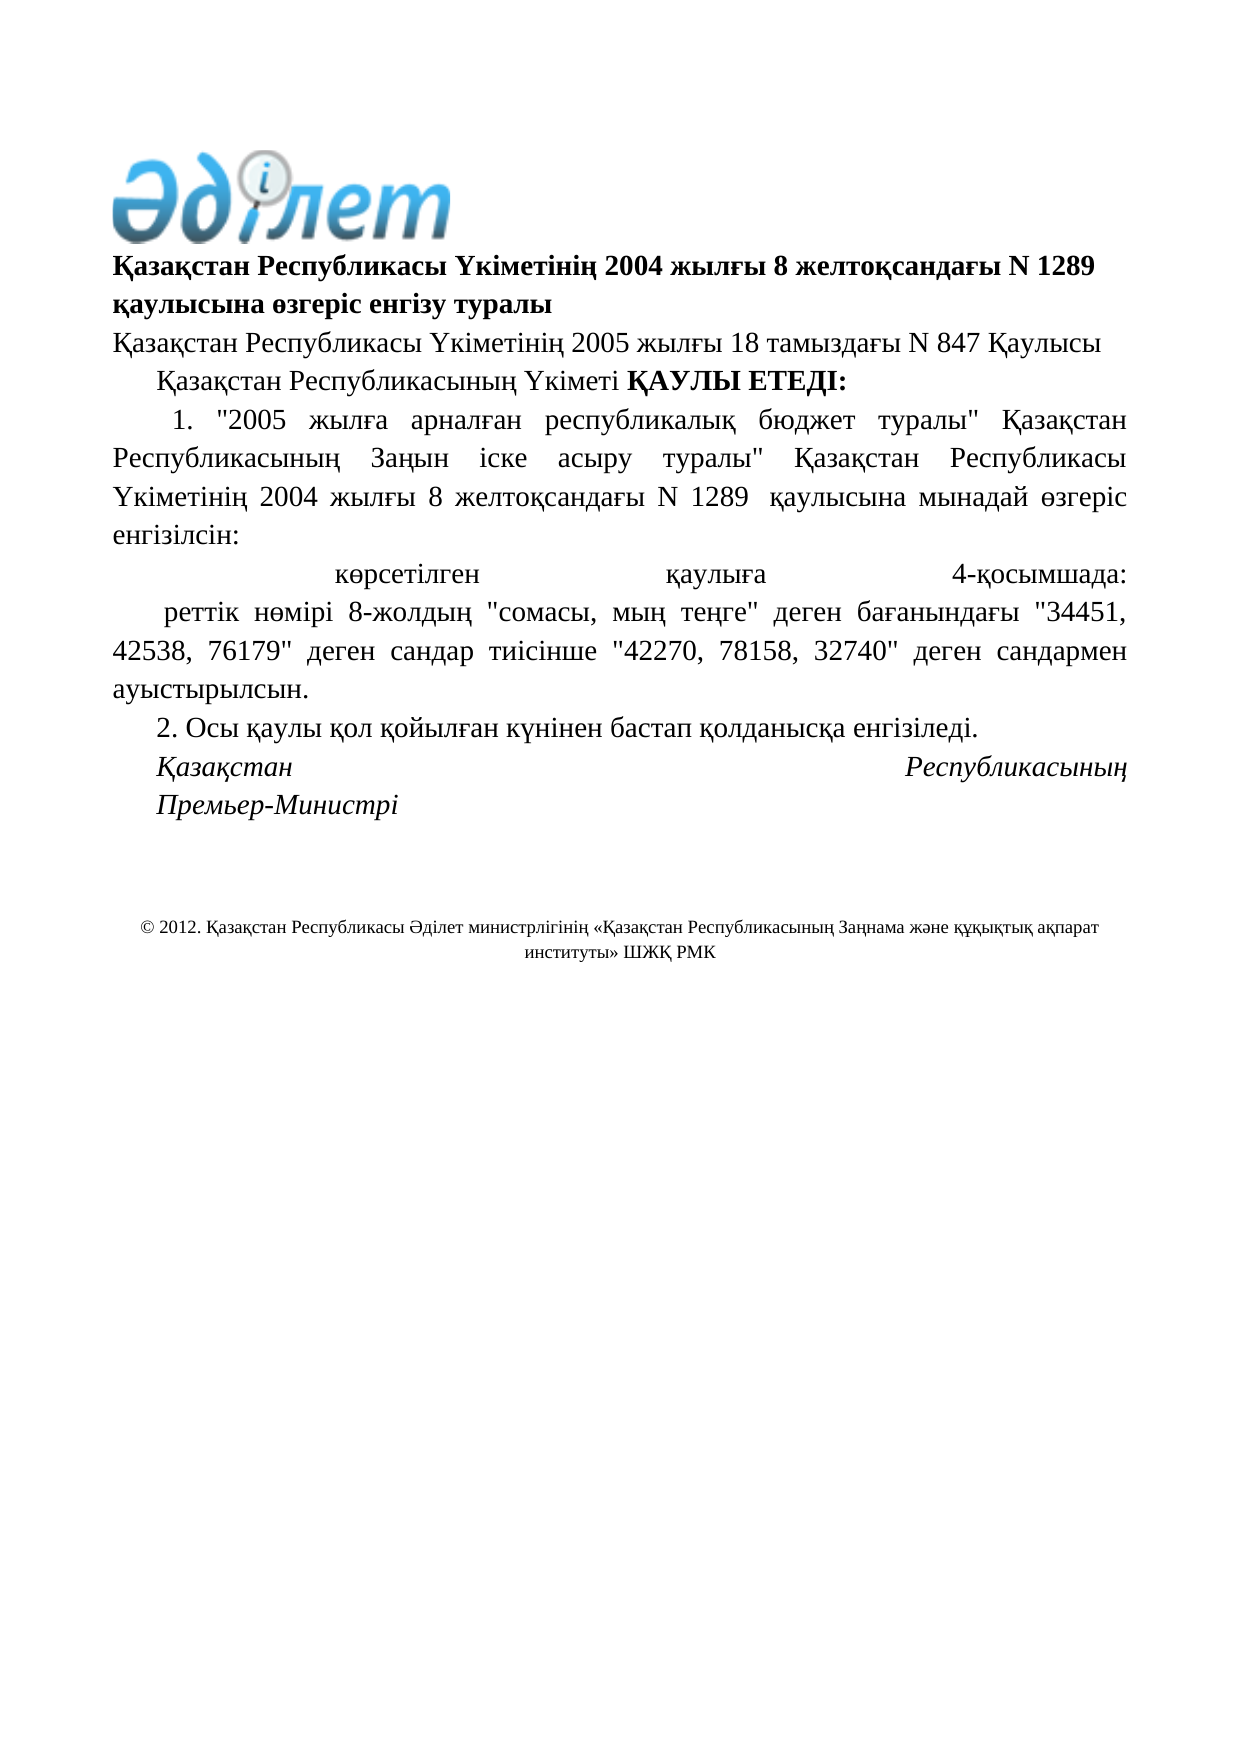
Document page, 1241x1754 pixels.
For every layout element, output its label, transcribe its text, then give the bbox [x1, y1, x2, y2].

text 2. Осы қаулы қол қойылған күнiнен бастап қолданысқа енгiзiледi. [112, 710, 1128, 744]
text © 2012. Қазақстан Республикасы Әділет министрлігінің «Қазақстан Республикасының Заңнама және құқықтық ақпарат институты» ШЖҚ РМК [112, 916, 1128, 963]
picture [112, 150, 451, 244]
text Қазақстан Республикасы Yкiметiнiң 2004 жылғы 8 желтоқсандағы N 1289 қаулысына өзгерiс енгізу туралы [112, 248, 1128, 320]
text 1. "2005 жылға арналған республикалық бюджет туралы" Қазақстан Республикасының Заңын iске асыру туралы" Қазақстан Республикасы Үкiметiнiң 2004 жылғы 8 желтоқсандағы N 1289 қаулысына мынадай өзгерiс енгізiлсiн: көрсетiлген қаулыға 4-қосымшада: реттік нөмiрi 8-жолдың "сомасы, мың теңге" деген бағанындағы "34451, 42538, 76179" деген сандар тиiсiнше "42270, 78158, 32740" деген сандармен ауыстырылсын. [112, 402, 1128, 705]
text Қазақстан Республикасының Премьер-Министрі [112, 749, 1128, 821]
text Қазақстан Республикасының Үкiметi ҚАУЛЫ ЕТЕДI: [112, 363, 1128, 397]
text Қазақстан Республикасы Үкіметінің 2005 жылғы 18 тамыздағы N 847 Қаулысы [112, 325, 1128, 358]
